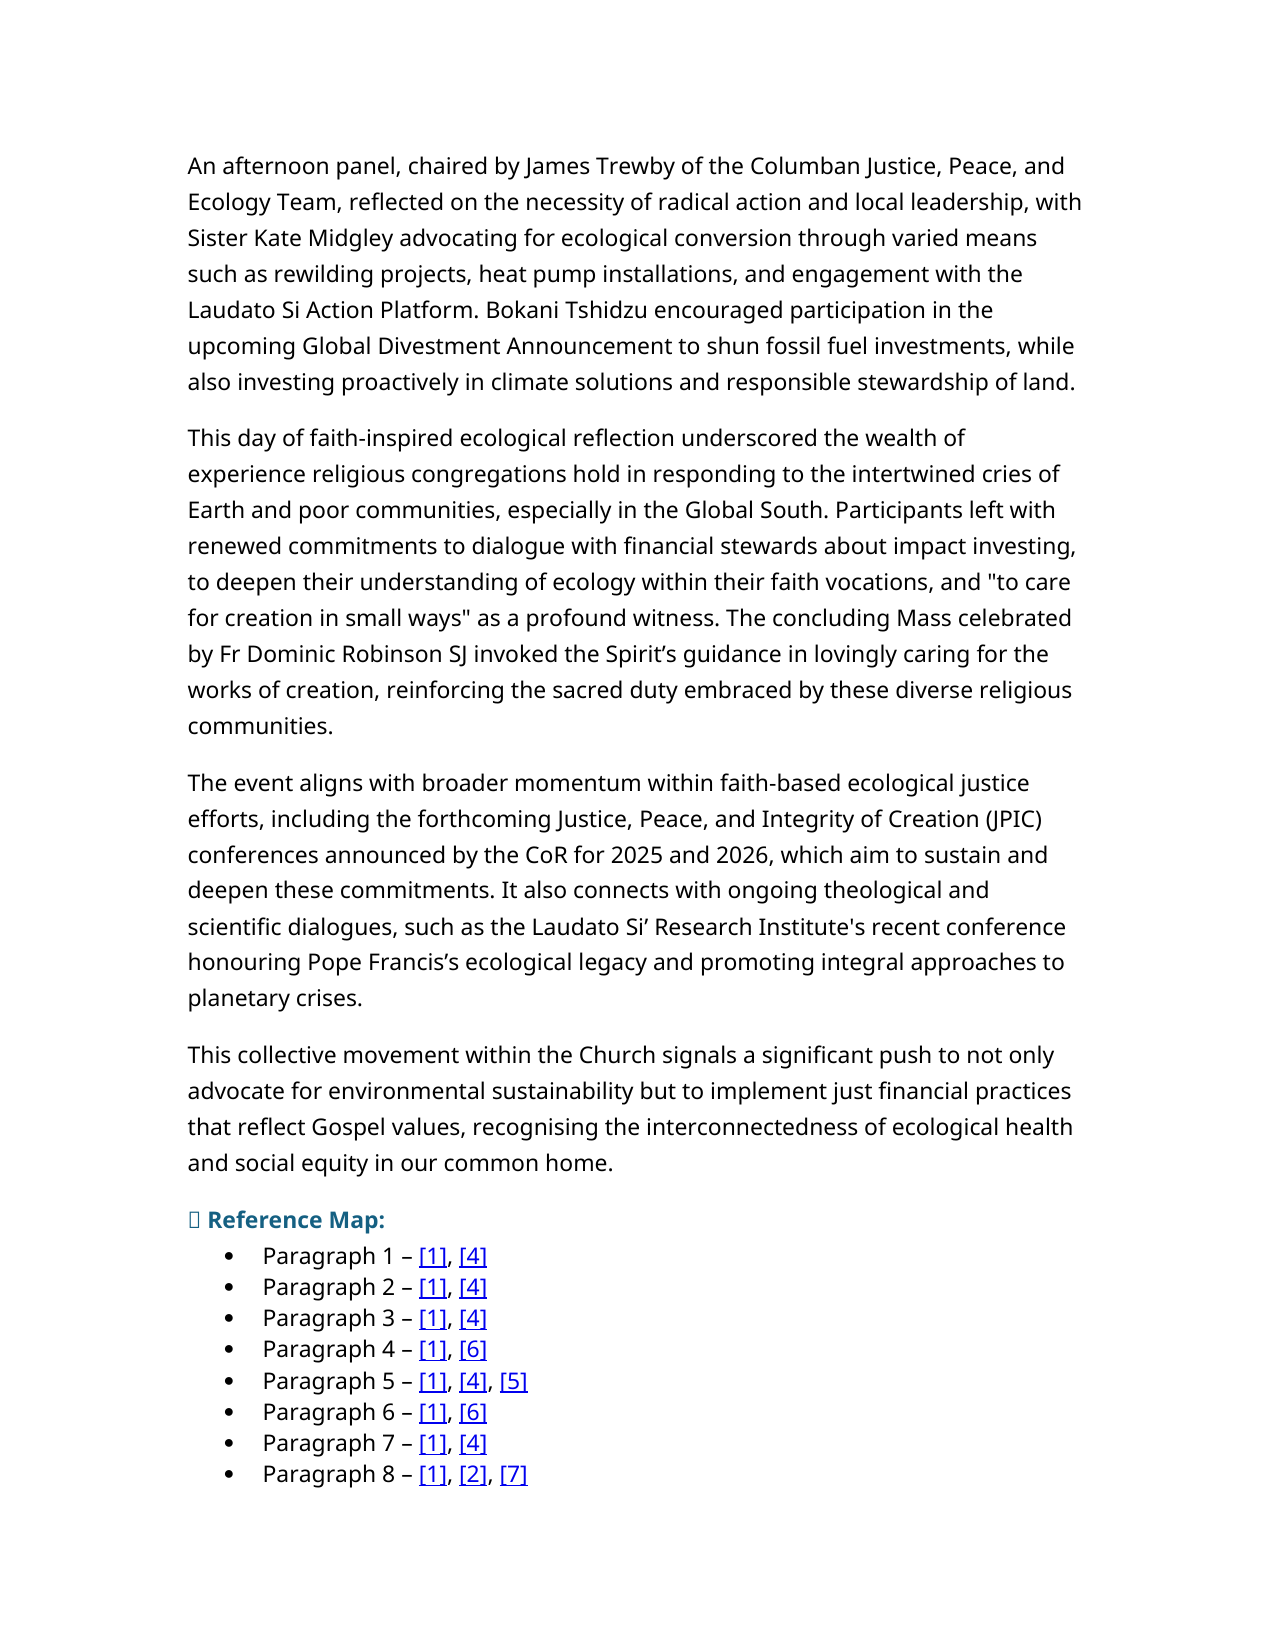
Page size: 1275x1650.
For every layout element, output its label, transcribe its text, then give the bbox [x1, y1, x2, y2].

list Paragraph 6 – [1], [6] [225, 1396, 1087, 1427]
text An afternoon panel, chaired by James Trewby of the Columban Justice, Peace, and Ecology Team, reflected on the necessity of radical action and local leadership, with Sister Kate Midgley advocating for ecological conversion through varied means such as rewilding projects, heat pump installations, and engagement with the Laudato Si Action Platform. Bokani Tshidzu encouraged participation in the upcoming Global Divestment Announcement to shun fossil fuel investments, while also investing proactively in climate solutions and responsible stewardship of land. [187, 150, 1087, 397]
list Paragraph 3 – [1], [4] [225, 1302, 1087, 1333]
list Paragraph 8 – [1], [2], [7] [225, 1458, 1087, 1489]
list Paragraph 7 – [1], [4] [225, 1427, 1087, 1458]
text This collective movement within the Church signals a significant push to not only advocate for environmental sustainability but to implement just financial practices that reflect Gospel values, recognising the interconnectedness of ecological health and social equity in our common home. [187, 1039, 1087, 1178]
text This day of faith-inspired ecological reflection underscored the wealth of experience religious congregations hold in responding to the intertwined cries of Earth and poor communities, especially in the Global South. Participants left with renewed commitments to dialogue with financial stewards about impact investing, to deepen their understanding of ecology within their faith vocations, and "to care for creation in small ways" as a profound witness. The concluding Mass celebrated by Fr Dominic Robinson SJ invoked the Spirit’s guidance in lovingly caring for the works of creation, reinforcing the sacred duty embraced by these diverse religious communities. [187, 422, 1087, 741]
list Paragraph 4 – [1], [6] [225, 1333, 1087, 1364]
list Paragraph 5 – [1], [4], [5] [225, 1364, 1087, 1396]
subtitle 📌 Reference Map: [187, 1204, 1087, 1235]
list Paragraph 2 – [1], [4] [225, 1271, 1087, 1302]
text The event aligns with broader momentum within faith-based ecological justice efforts, including the forthcoming Justice, Peace, and Integrity of Creation (JPIC) conferences announced by the CoR for 2025 and 2026, which aim to sustain and deepen these commitments. It also connects with ongoing theological and scientific dialogues, such as the Laudato Si’ Research Institute's recent conference honouring Pope Francis’s ecological legacy and promoting integral approaches to planetary crises. [187, 767, 1087, 1013]
list Paragraph 1 – [1], [4] [225, 1239, 1087, 1271]
